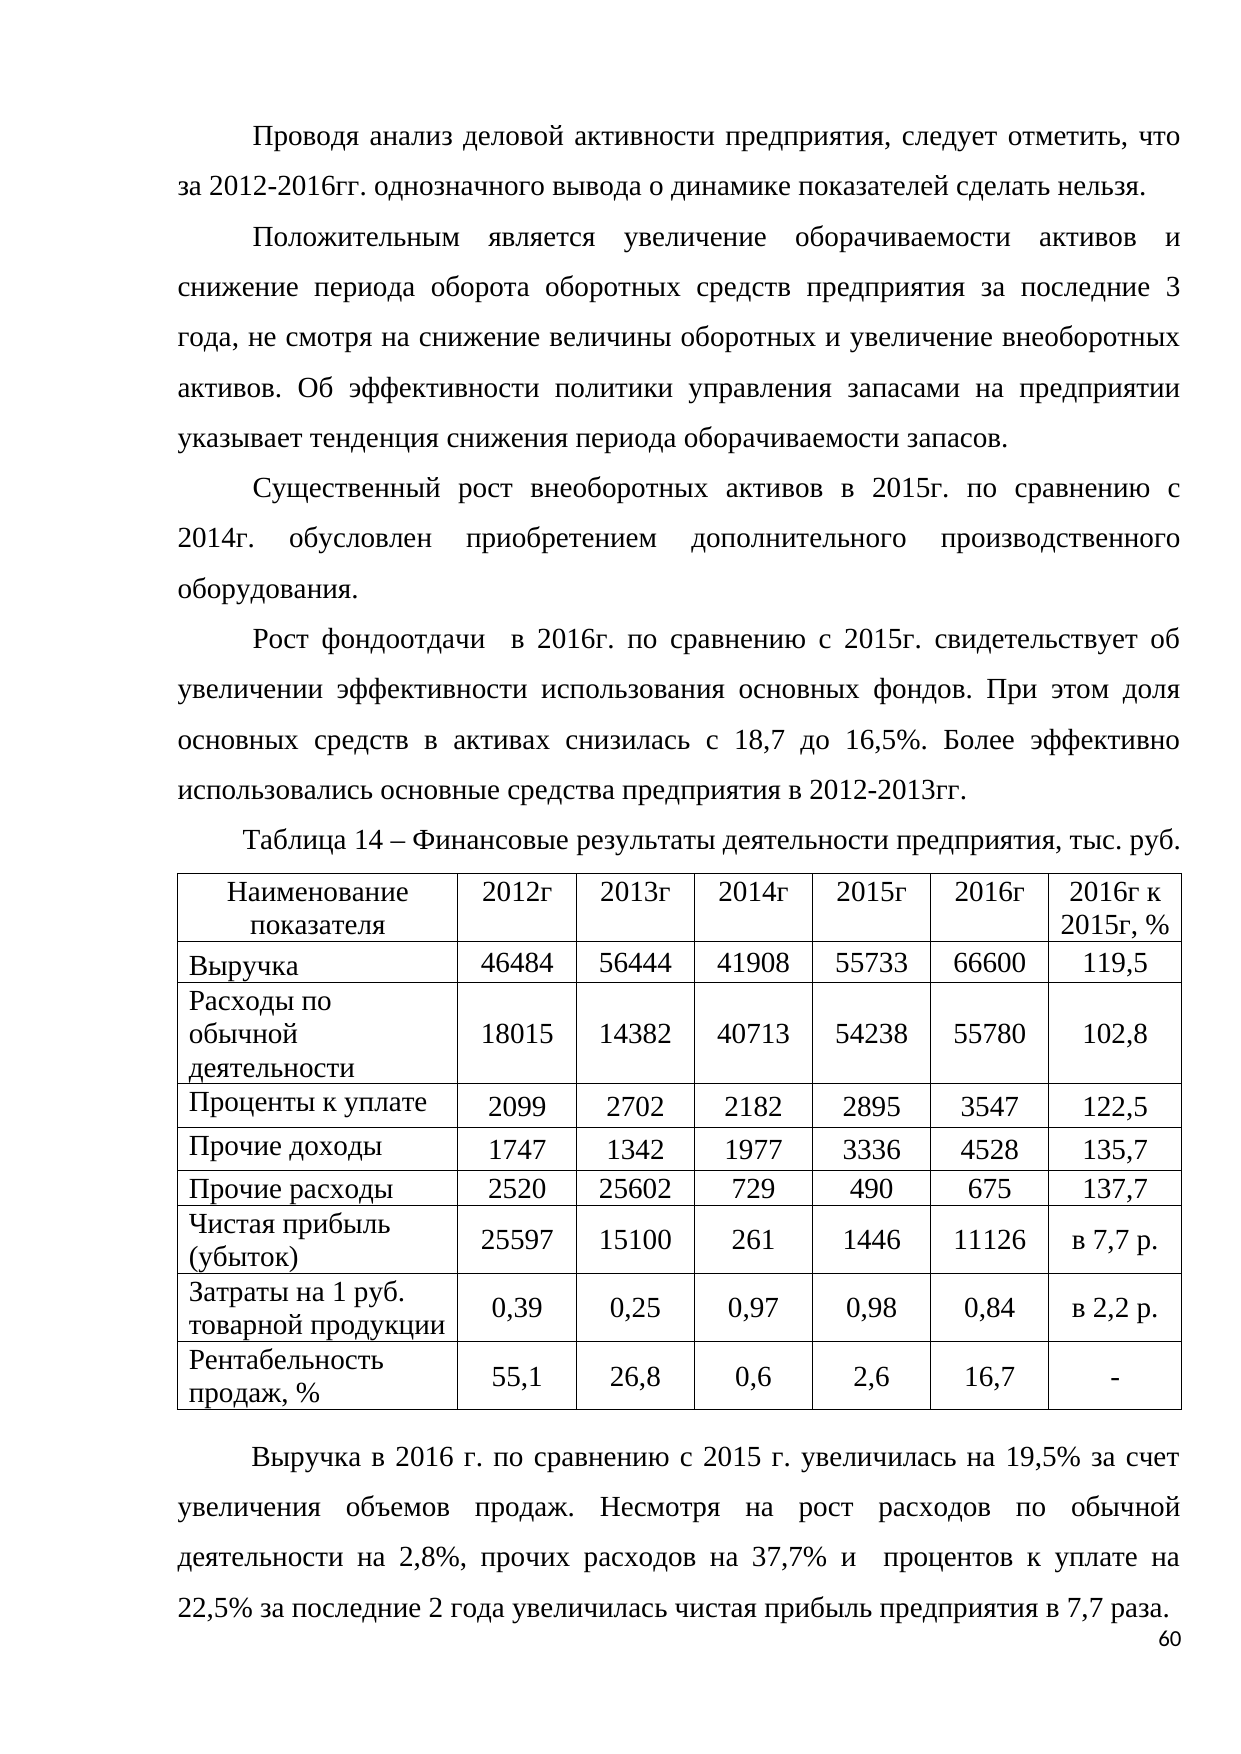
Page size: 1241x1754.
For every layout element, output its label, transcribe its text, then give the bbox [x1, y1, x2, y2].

table_header 2016г к 2015г, % [1049, 874, 1181, 941]
table_cell 3336 [813, 1128, 930, 1170]
table_cell 0,84 [931, 1274, 1048, 1341]
text Выручка в 2016 г. по сравнению с 2015 г. увеличилась на 19,5% за счет увеличения объемов продаж. Несмотря на рост расходов по обычной деятельности на 2,8%, прочих расходов на 37,7% и процентов к уплате на 22,5% за последние 2 года увеличилась чистая прибыль предприятия в 7,7 раза. [177, 1439, 1181, 1623]
text Проводя анализ деловой активности предприятия, следует отметить, что за 2012-2016гг. однозначного вывода о динамике показателей сделать нельзя. [177, 118, 1181, 202]
table_cell 3547 [931, 1084, 1048, 1127]
table_cell 25602 [577, 1171, 694, 1205]
table_cell Расходы по обычной деятельности [178, 983, 457, 1083]
table_cell 102,8 [1049, 983, 1181, 1083]
table_cell Чистая прибыль (убыток) [178, 1206, 457, 1273]
table_cell Рентабельность продаж, % [178, 1342, 457, 1409]
table_cell 675 [931, 1171, 1048, 1205]
table_cell 40713 [695, 983, 812, 1083]
table_cell 26,8 [577, 1342, 694, 1409]
table_cell 119,5 [1049, 942, 1181, 982]
table_cell 16,7 [931, 1342, 1048, 1409]
text Существенный рост внеоборотных активов в 2015г. по сравнению с 2014г. обусловлен приобретением дополнительного производственного оборудования. [177, 470, 1181, 604]
table_cell в 7,7 р. [1049, 1206, 1181, 1273]
table_cell 14382 [577, 983, 694, 1083]
text Рост фондоотдачи в 2016г. по сравнению с 2015г. свидетельствует об увеличении эффективности использования основных фондов. При этом доля основных средств в активах снизилась с 18,7 до 16,5%. Более эффективно использовались основные средства предприятия в 2012-2013гг. [177, 621, 1181, 806]
table_cell Затраты на 1 руб. товарной продукции [178, 1274, 457, 1341]
table_cell 55780 [931, 983, 1048, 1083]
table_cell 490 [813, 1171, 930, 1205]
table_cell 2,6 [813, 1342, 930, 1409]
table_cell 0,39 [458, 1274, 576, 1341]
table_cell Прочие расходы [178, 1171, 457, 1205]
table_cell 15100 [577, 1206, 694, 1273]
table_cell 2182 [695, 1084, 812, 1127]
table_header 2012г [458, 874, 576, 941]
table_cell 55,1 [458, 1342, 576, 1409]
table_cell 0,6 [695, 1342, 812, 1409]
table_cell 0,25 [577, 1274, 694, 1341]
table_cell 66600 [931, 942, 1048, 982]
table_cell 729 [695, 1171, 812, 1205]
text Положительным является увеличение оборачиваемости активов и снижение периода оборота оборотных средств предприятия за последние 3 года, не смотря на снижение величины оборотных и увеличение внеоборотных активов. Об эффективности политики управления запасами на предприятии указывает тенденция снижения периода оборачиваемости запасов. [177, 219, 1181, 453]
table_cell 25597 [458, 1206, 576, 1273]
table_header 2016г [931, 874, 1048, 941]
table_cell 1747 [458, 1128, 576, 1170]
table_cell 1342 [577, 1128, 694, 1170]
table_cell 0,98 [813, 1274, 930, 1341]
table_cell 54238 [813, 983, 930, 1083]
table_cell Проценты к уплате [178, 1084, 457, 1127]
table_cell 137,7 [1049, 1171, 1181, 1205]
table_cell 55733 [813, 942, 930, 982]
table_cell 1446 [813, 1206, 930, 1273]
table_cell 135,7 [1049, 1128, 1181, 1170]
table_cell 0,97 [695, 1274, 812, 1341]
table_header Наименование показателя [178, 874, 457, 941]
table_cell в 2,2 р. [1049, 1274, 1181, 1341]
table_cell 18015 [458, 983, 576, 1083]
table_cell 2520 [458, 1171, 576, 1205]
table_header 2015г [813, 874, 930, 941]
table_cell 4528 [931, 1128, 1048, 1170]
table_header 2014г [695, 874, 812, 941]
table_cell 261 [695, 1206, 812, 1273]
table_cell 122,5 [1049, 1084, 1181, 1127]
table_cell 46484 [458, 942, 576, 982]
table_cell - [1049, 1342, 1181, 1409]
table_cell 56444 [577, 942, 694, 982]
table_cell 2099 [458, 1084, 576, 1127]
table_cell Прочие доходы [178, 1128, 457, 1170]
table_cell 41908 [695, 942, 812, 982]
table_cell 1977 [695, 1128, 812, 1170]
table_cell 2895 [813, 1084, 930, 1127]
text Таблица 14 – Финансовые результаты деятельности предприятия, тыс. руб. [177, 822, 1181, 856]
table_cell 11126 [931, 1206, 1048, 1273]
table_header 2013г [577, 874, 694, 941]
table_cell Выручка [178, 942, 457, 982]
table_cell 2702 [577, 1084, 694, 1127]
